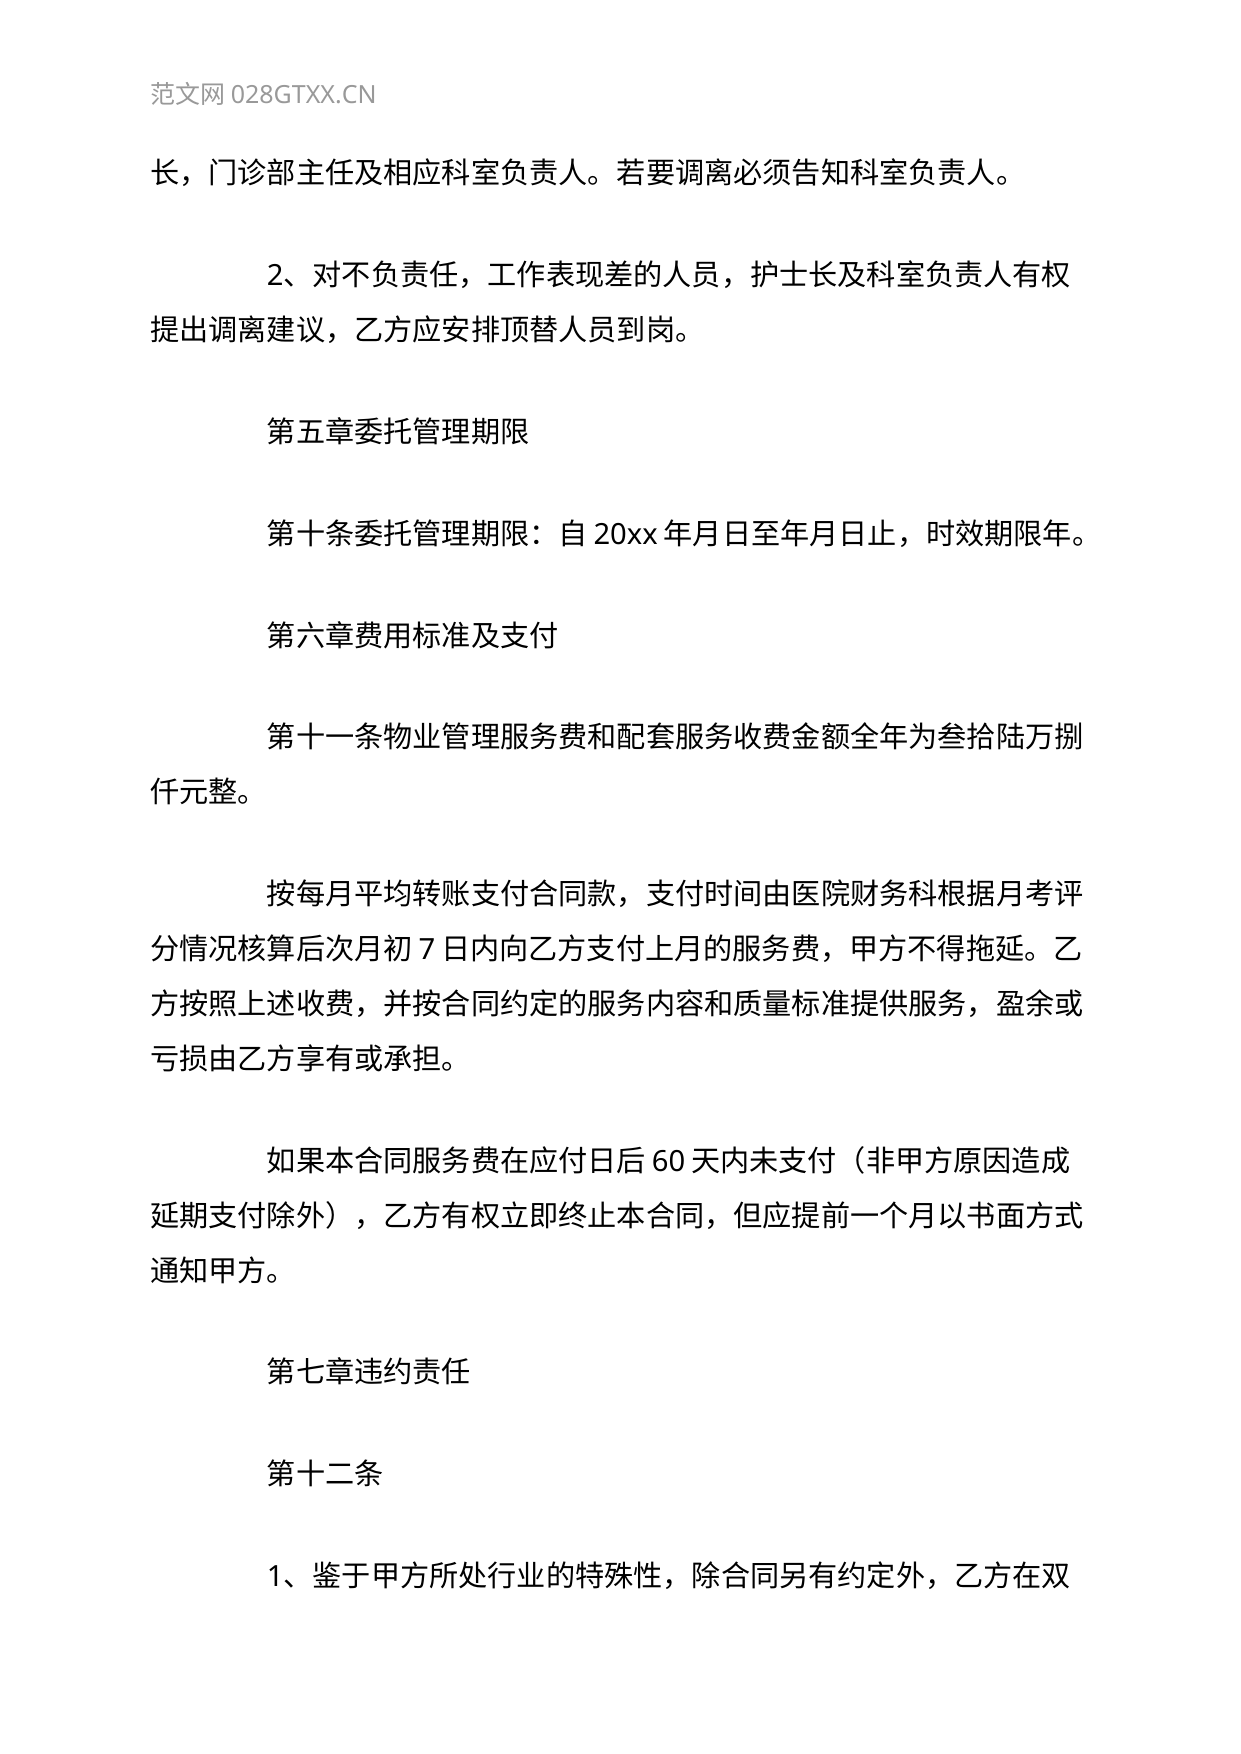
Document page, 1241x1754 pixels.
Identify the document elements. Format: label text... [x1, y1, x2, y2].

text 第七章违约责任 [150, 1349, 1090, 1391]
text 按每月平均转账支付合同款，支付时间由医院财务科根据月考评分情况核算后次月初7日内向乙方支付上月的服务费，甲方不得拖延。乙方按照上述收费，并按合同约定的服务内容和质量标准提供服务，盈余或亏损由乙方享有或承担。 [150, 871, 1090, 1078]
text 如果本合同服务费在应付日后60天内未支付（非甲方原因造成延期支付除外），乙方有权立即终止本合同，但应提前一个月以书面方式通知甲方。 [150, 1137, 1090, 1289]
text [150, 150, 1090, 192]
text 第十一条物业管理服务费和配套服务收费金额全年为叁拾陆万捌仟元整。 [150, 714, 1090, 811]
text 第五章委托管理期限 [150, 408, 1090, 451]
text 2、对不负责任，工作表现差的人员，护士长及科室负责人有权提出调离建议，乙方应安排顶替人员到岗。 [150, 252, 1090, 349]
text 第十二条 [150, 1451, 1090, 1493]
text 第十条委托管理期限：自20xx年月日至年月日止，时效期限年。 [150, 510, 1090, 553]
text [150, 1552, 1090, 1595]
text 第六章费用标准及支付 [150, 612, 1090, 654]
